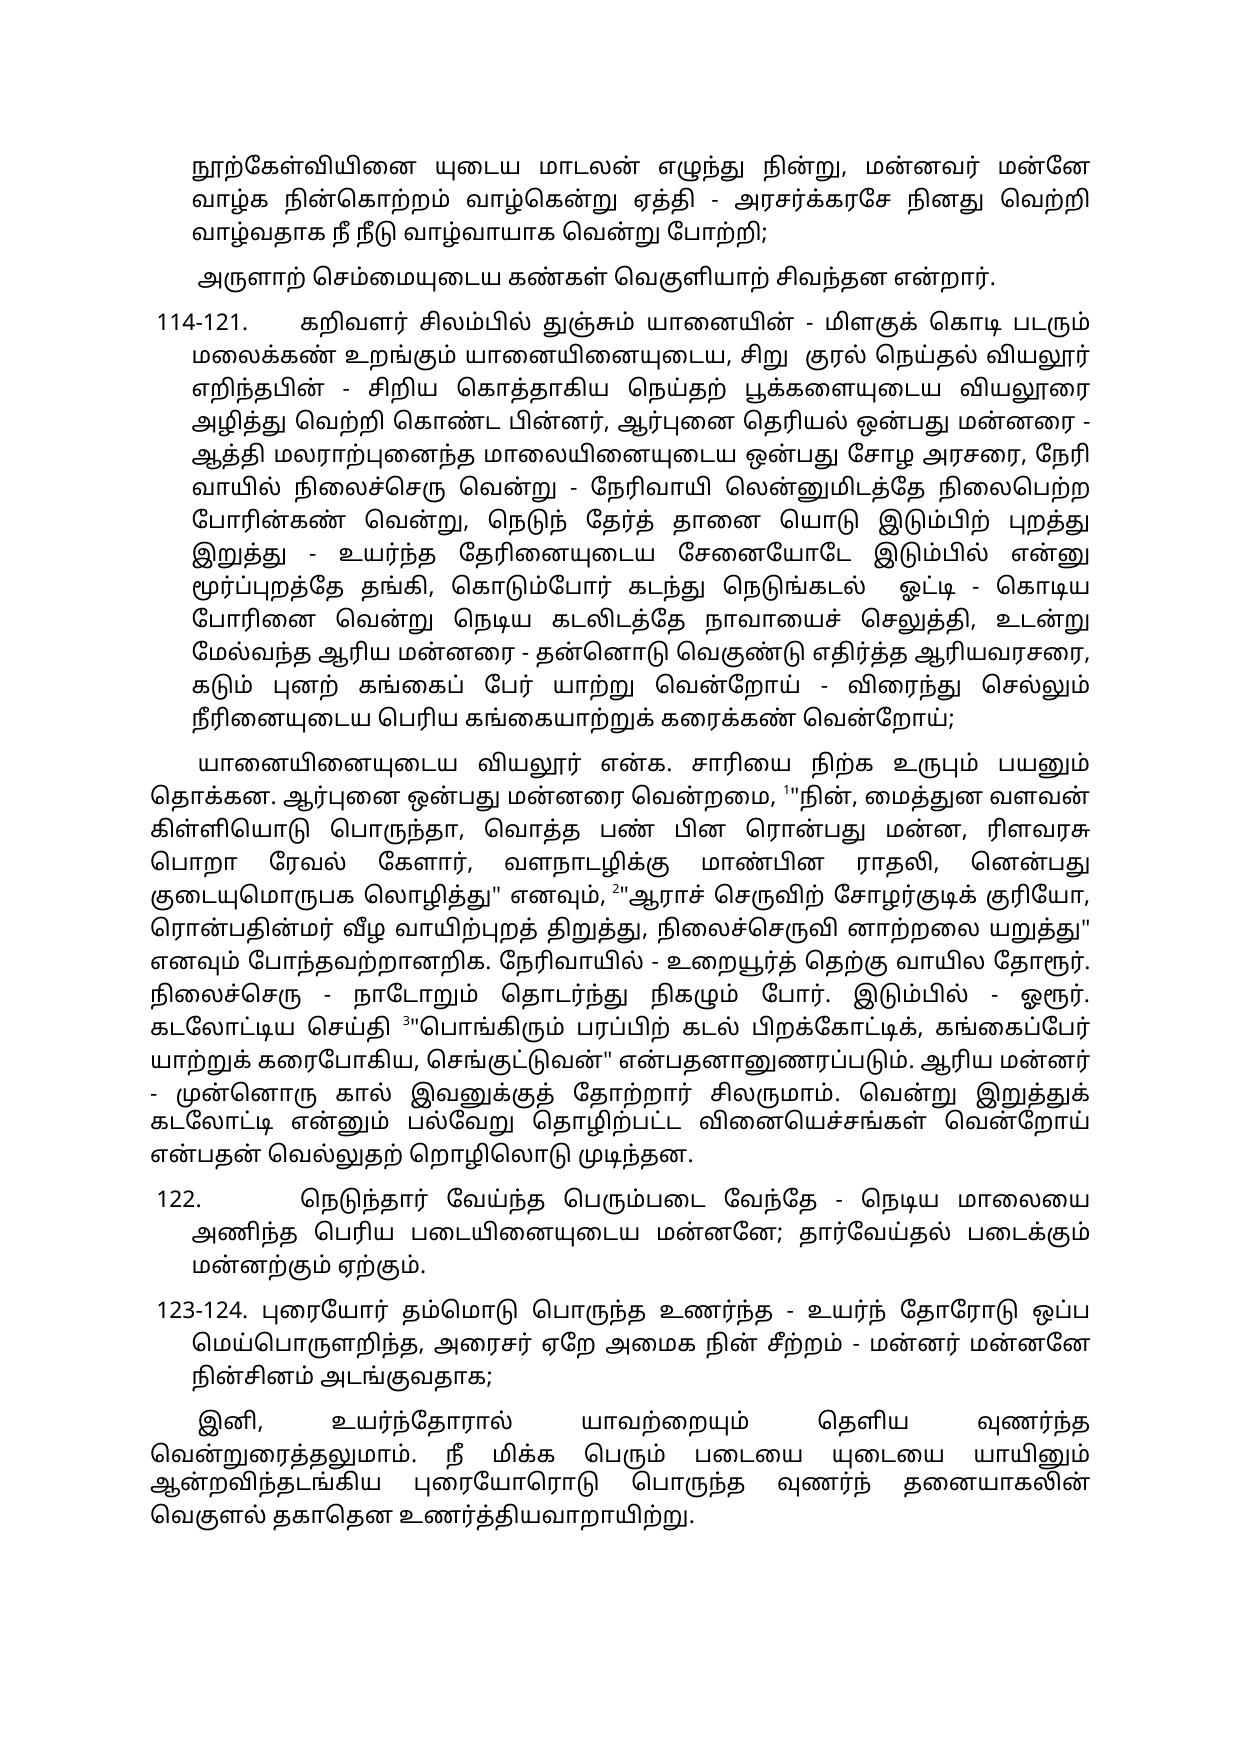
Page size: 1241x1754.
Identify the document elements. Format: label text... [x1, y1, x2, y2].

text இனி, உயர்ந்தோரால் யாவற்றையும் தெளிய வுணர்ந்த வென்றுரைத்தலுமாம். நீ மிக்க பெரும் படையை யுடையை யாயினும் ஆன்றவிந்தடங்கிய புரையோரொடு பொருந்த வுணர்ந் தனையாகலின் வெகுளல் தகாதென உணர்த்தியவாறாயிற்று. [150, 1405, 1090, 1532]
text 122. நெடுந்தார் வேய்ந்த பெரும்படை வேந்தே - நெடிய மாலையை அணிந்த பெரிய படையினையுடைய மன்னனே; தார்வேய்தல் படைக்கும் மன்னற்கும் ஏற்கும். [156, 1183, 1090, 1282]
text யானையினையுடைய வியலூர் என்க. சாரியை நிற்க உருபும் பயனும் தொக்கன. ஆர்புனை ஒன்பது மன்னரை வென்றமை, 1"நின், மைத்துன வளவன் கிள்ளியொடு பொருந்தா, வொத்த பண் பின ரொன்பது மன்ன, ரிளவரசு பொறா ரேவல் கேளார், வளநாடழிக்கு மாண்பின ராதலி, னென்பது குடையுமொருபக லொழித்து" எனவும், 2"ஆராச் செருவிற் சோழர்குடிக் குரியோ, ரொன்பதின்மர் வீழ வாயிற்புறத் திறுத்து, நிலைச்செருவி னாற்றலை யறுத்து" எனவும் போந்தவற்றானறிக. நேரிவாயில் - உறையூர்த் தெற்கு வாயில தோரூர். நிலைச்செரு - நாடோறும் தொடர்ந்து நிகழும் போர். இடும்பில் - ஓரூர். கடலோட்டிய செய்தி 3"பொங்கிரும் பரப்பிற் கடல் பிறக்கோட்டிக், கங்கைப்பேர் யாற்றுக் கரைபோகிய, செங்குட்டுவன்" என்பதனானுணரப்படும். ஆரிய மன்னர் - முன்னொரு கால் இவனுக்குத் தோற்றார் சிலருமாம். வென்று இறுத்துக் கடலோட்டி என்னும் பல்வேறு தொழிற்பட்ட வினையெச்சங்கள் வென்றோய் என்பதன் வெல்லுதற் றொழிலொடு முடிந்தன. [150, 747, 1090, 1171]
text அருளாற் செம்மையுடைய கண்கள் வெகுளியாற் சிவந்தன என்றார். [150, 261, 1090, 294]
text 123-124. புரையோர் தம்மொடு பொருந்த உணர்ந்த - உயர்ந் தோரோடு ஒப்ப மெய்பொருளறிந்த, அரைசர் ஏறே அமைக நின் சீற்றம் - மன்னர் மன்னனே நின்சினம் அடங்குவதாக; [156, 1294, 1090, 1393]
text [156, 150, 1090, 249]
text 114-121. கறிவளர் சிலம்பில் துஞ்சும் யானையின் - மிளகுக் கொடி படரும் மலைக்கண் உறங்கும் யானையினையுடைய, சிறு குரல் நெய்தல் வியலூர் எறிந்தபின் - சிறிய கொத்தாகிய நெய்தற் பூக்களையுடைய வியலூரை அழித்து வெற்றி கொண்ட பின்னர், ஆர்புனை தெரியல் ஒன்பது மன்னரை - ஆத்தி மலராற்புனைந்த மாலையினையுடைய ஒன்பது சோழ அரசரை, நேரி வாயில் நிலைச்செரு வென்று - நேரிவாயி லென்னுமிடத்தே நிலைபெற்ற போரின்கண் வென்று, நெடுந் தேர்த் தானை யொடு இடும்பிற் புறத்து இறுத்து - உயர்ந்த தேரினையுடைய சேனையோடே இடும்பில் என்னு மூர்ப்புறத்தே தங்கி, கொடும்போர் கடந்து நெடுங்கடல் ஓட்டி - கொடிய போரினை வென்று நெடிய கடலிடத்தே நாவாயைச் செலுத்தி, உடன்று மேல்வந்த ஆரிய மன்னரை - தன்னொடு வெகுண்டு எதிர்த்த ஆரியவரசரை, கடும் புனற் கங்கைப் பேர் யாற்று வென்றோய் - விரைந்து செல்லும் நீரினையுடைய பெரிய கங்கையாற்றுக் கரைக்கண் வென்றோய்; [156, 306, 1090, 735]
